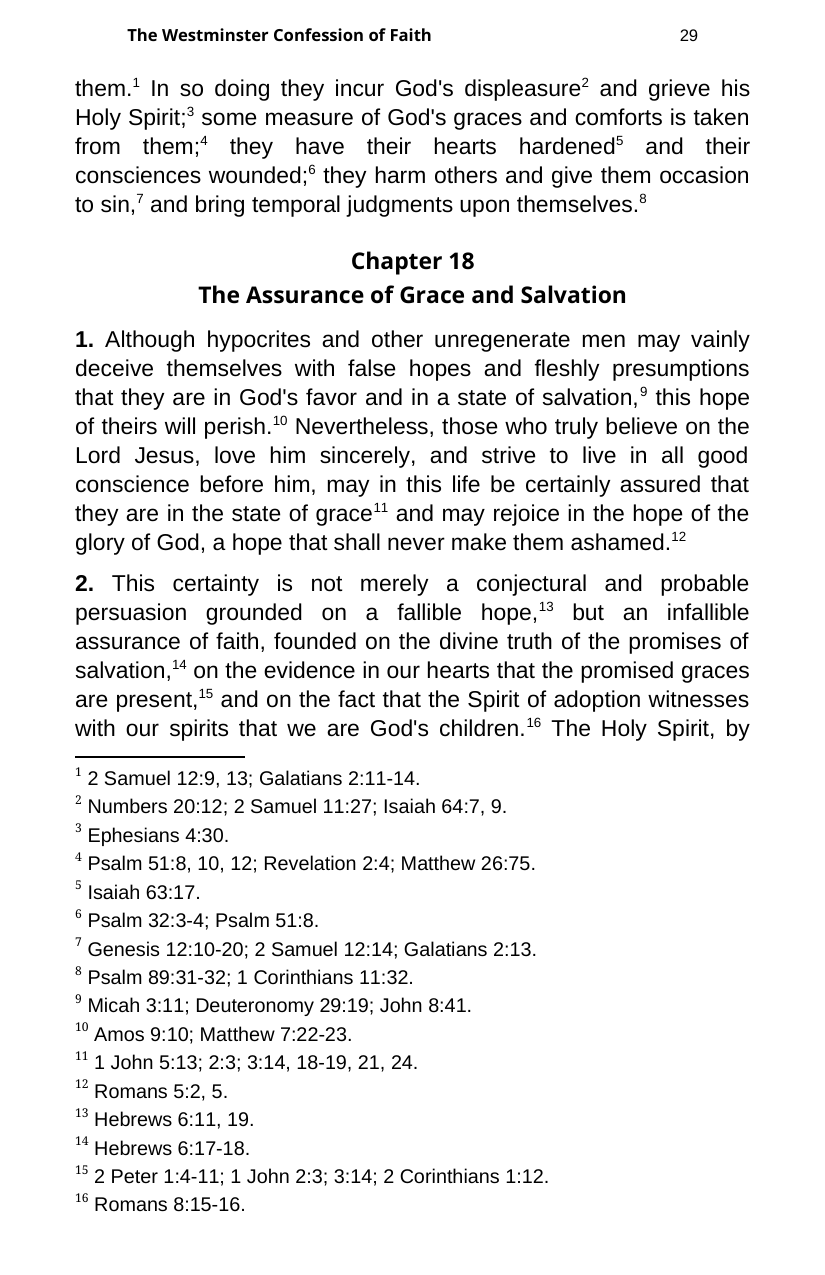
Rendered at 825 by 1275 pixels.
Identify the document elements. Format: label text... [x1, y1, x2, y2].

text 3. Nevertheless, they may—through the temptations of Satan and of the world, the pervasiveness of the corruption remaining in them, and the neglect of the means by which they are to be preserved—fall into grievous sins and for a time continue in them. In so doing they incur God's displeasure and grieve his Holy Spirit; some measure of God's graces and comforts is taken from them; they have their hearts hardened and their consciences wounded; they harm others and give them occasion to sin, and bring temporal judgments upon themselves. [75, 75, 750, 217]
text The Assurance of Grace and Salvation [75, 279, 750, 310]
text Chapter 18 [75, 245, 750, 276]
text 2. This certainty is not merely a conjectural and probable persuasion grounded on a fallible hope, but an infallible assurance of faith, founded on the divine truth of the promises of salvation, on the evidence in our hearts that the promised graces are present, and on the fact that the Spirit of adoption witnesses with our spirits that we are God's children. The Holy Spirit, by whom we are sealed for the day of redemption, is the pledge of our inheritance. [75, 570, 750, 741]
text 1. Although hypocrites and other unregenerate men may vainly deceive themselves with false hopes and fleshly presumptions that they are in God's favor and in a state of salvation, this hope of theirs will perish. Nevertheless, those who truly believe on the Lord Jesus, love him sincerely, and strive to live in all good conscience before him, may in this life be certainly assured that they are in the state of grace and may rejoice in the hope of the glory of God, a hope that shall never make them ashamed. [75, 326, 750, 555]
